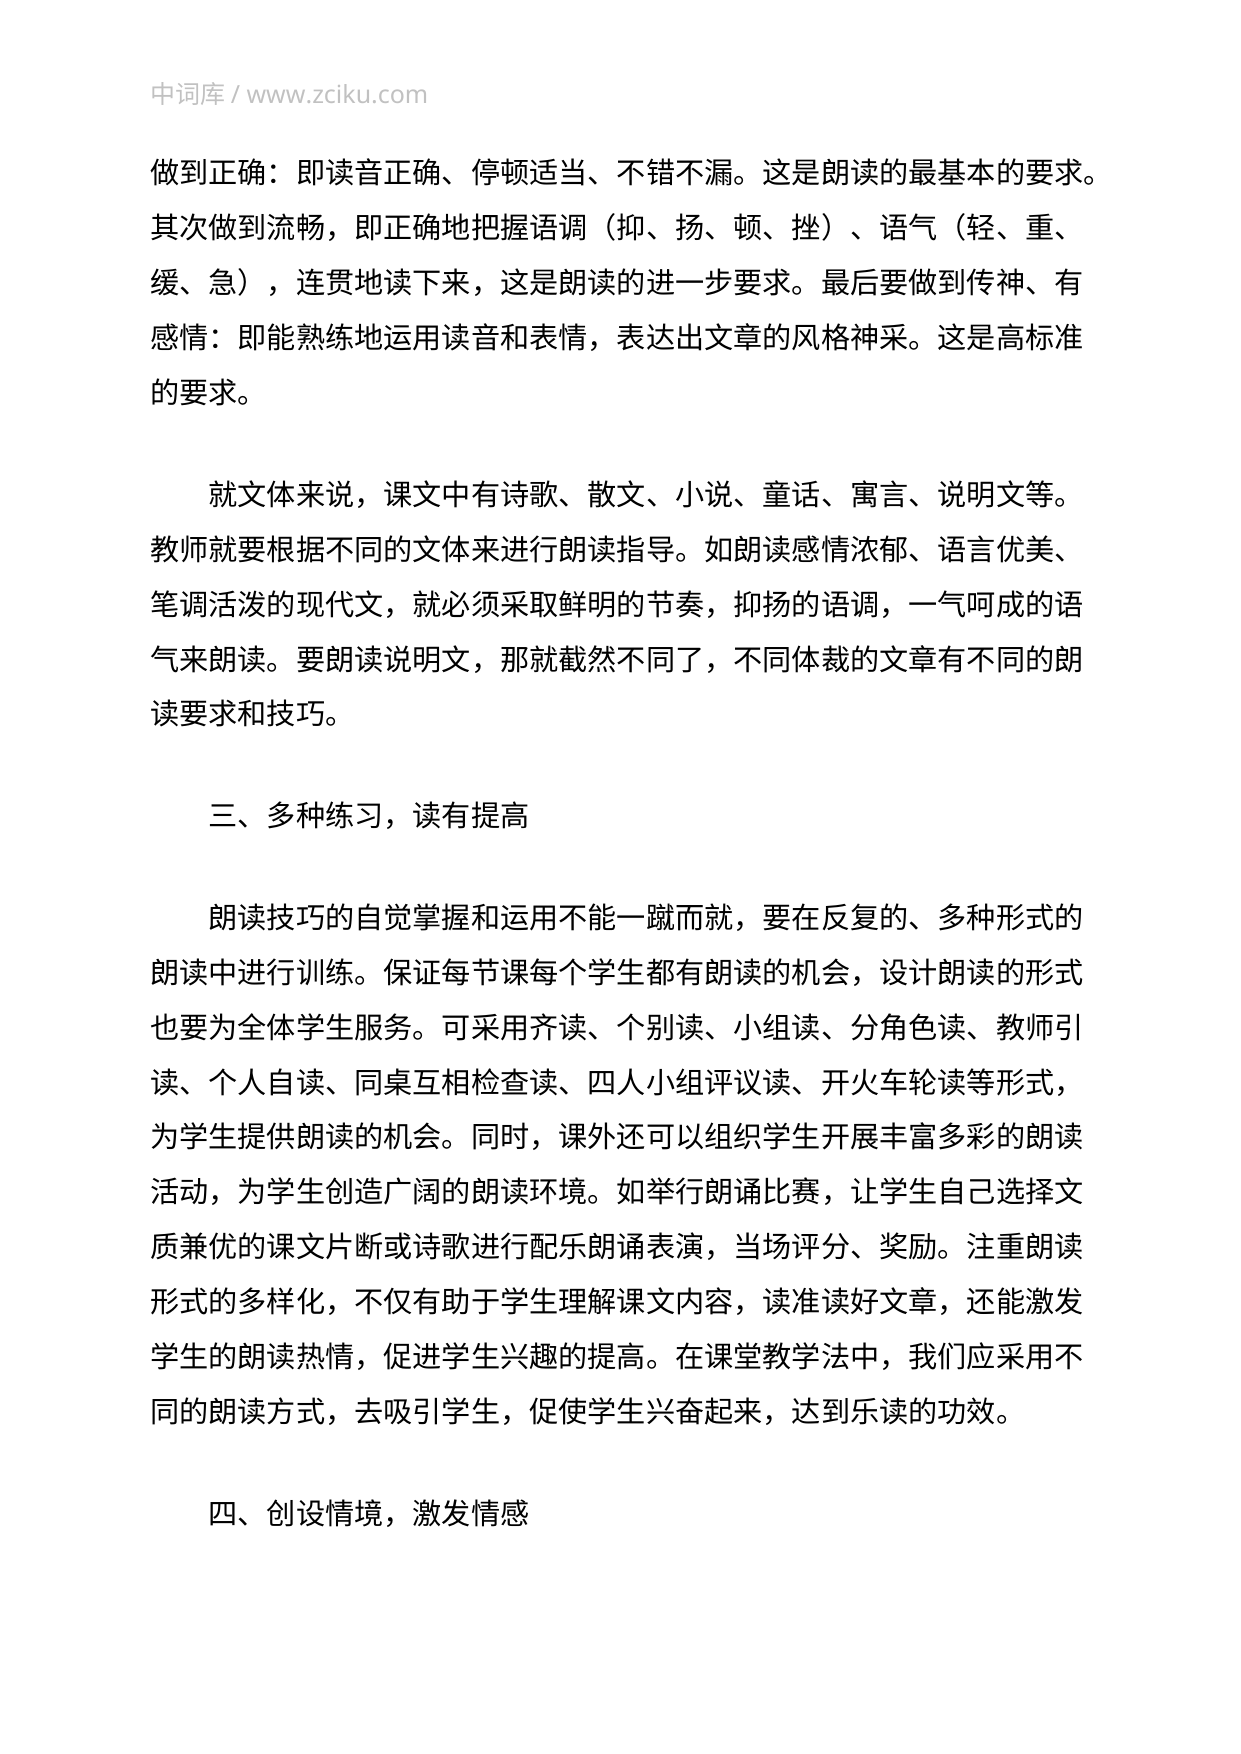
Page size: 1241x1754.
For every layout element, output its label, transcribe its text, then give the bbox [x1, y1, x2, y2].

text 就文体来说，课文中有诗歌、散文、小说、童话、寓言、说明文等。教师就要根据不同的文体来进行朗读指导。如朗读感情浓郁、语言优美、笔调活泼的现代文，就必须采取鲜明的节奏，抑扬的语调，一气呵成的语气来朗读。要朗读说明文，那就截然不同了，不同体裁的文章有不同的朗读要求和技巧。 [150, 471, 1090, 733]
text 三、多种练习，读有提高 [150, 793, 1090, 835]
text 四、创设情境，激发情感 [150, 1490, 1090, 1533]
text 朗读技巧的自觉掌握和运用不能一蹴而就，要在反复的、多种形式的朗读中进行训练。保证每节课每个学生都有朗读的机会，设计朗读的形式也要为全体学生服务。可采用齐读、个别读、小组读、分角色读、教师引读、个人自读、同桌互相检查读、四人小组评议读、开火车轮读等形式，为学生提供朗读的机会。同时，课外还可以组织学生开展丰富多彩的朗读活动，为学生创造广阔的朗读环境。如举行朗诵比赛，让学生自己选择文质兼优的课文片断或诗歌进行配乐朗诵表演，当场评分、奖励。注重朗读形式的多样化，不仅有助于学生理解课文内容，读准读好文章，还能激发学生的朗读热情，促进学生兴趣的提高。在课堂教学法中，我们应采用不同的朗读方式，去吸引学生，促使学生兴奋起来，达到乐读的功效。 [150, 894, 1090, 1431]
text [150, 150, 1090, 412]
